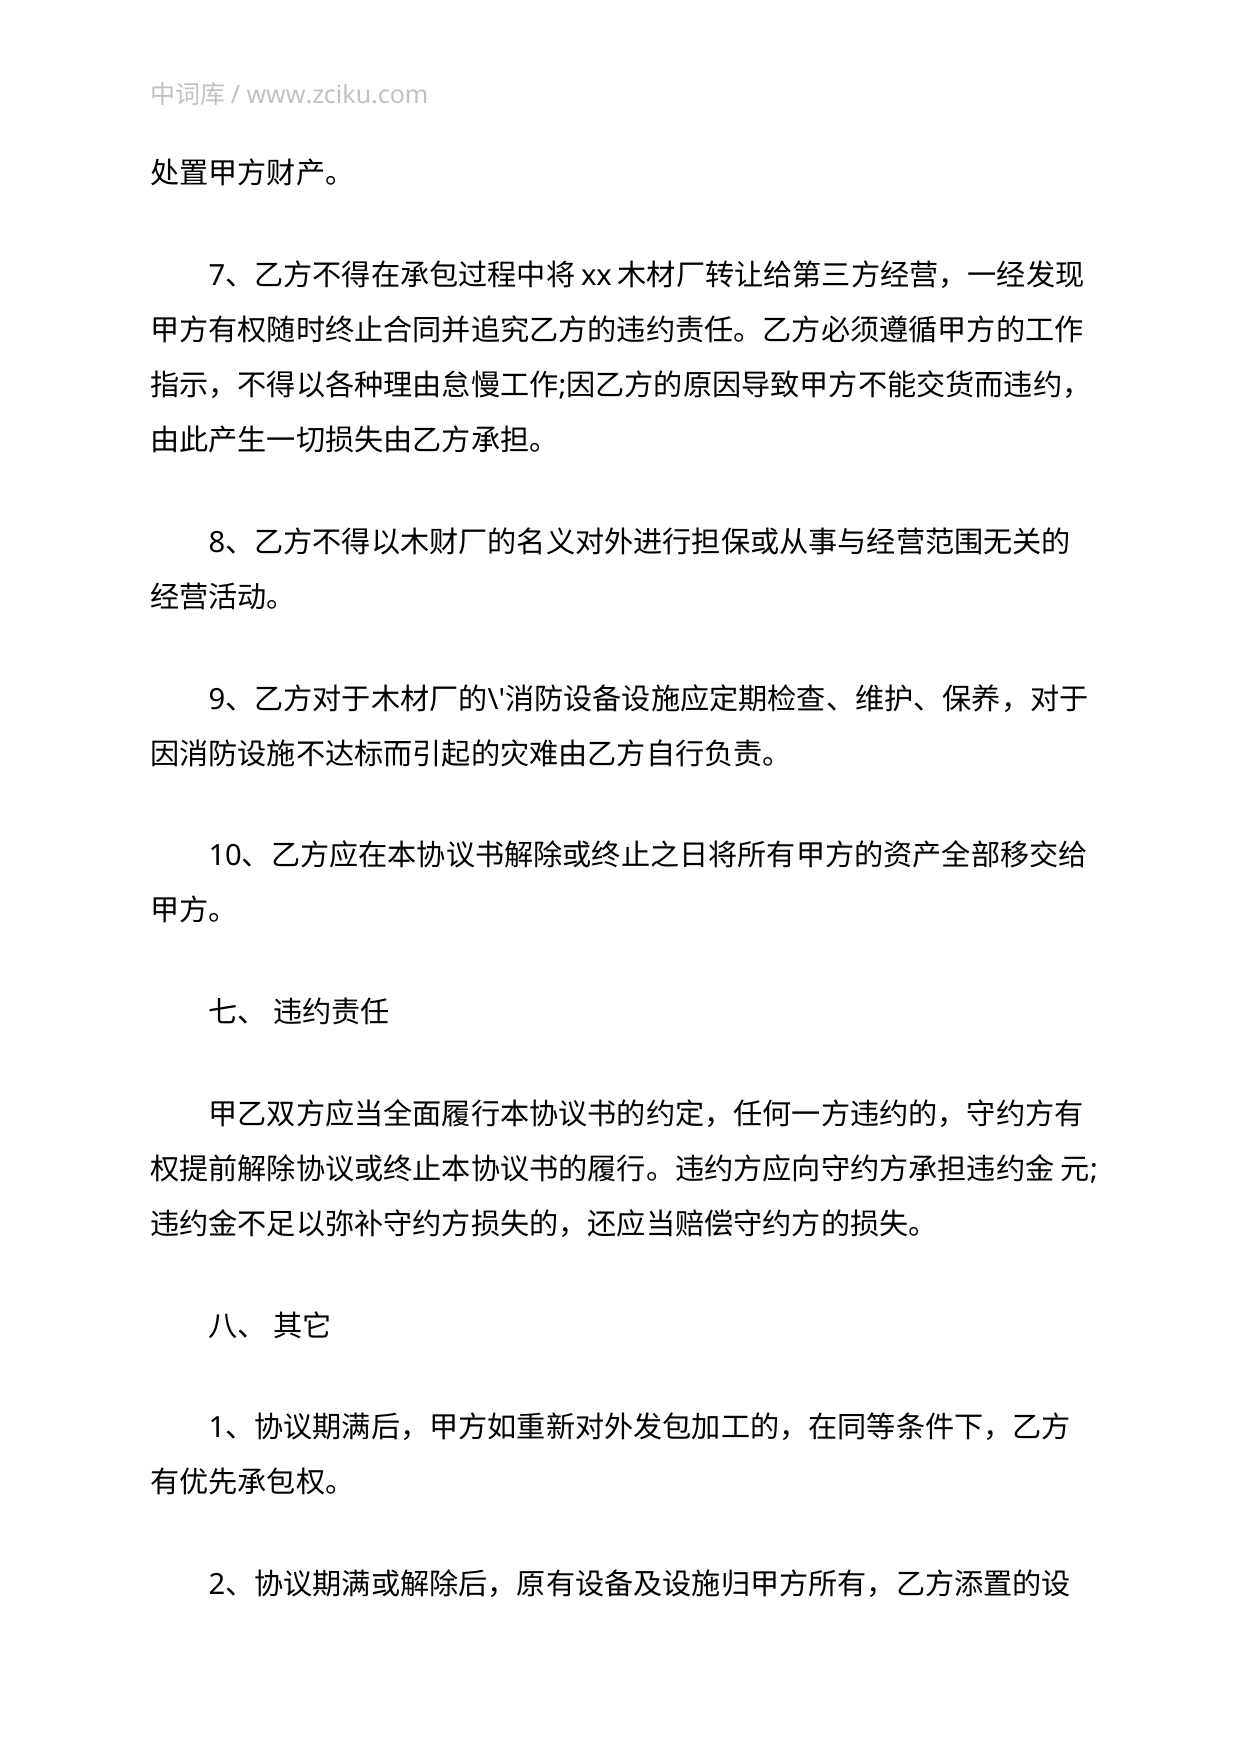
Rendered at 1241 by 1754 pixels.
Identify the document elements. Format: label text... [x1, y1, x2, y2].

text 甲乙双方应当全面履行本协议书的约定，任何一方违约的，守约方有权提前解除协议或终止本协议书的履行。违约方应向守约方承担违约金 元;违约金不足以弥补守约方损失的，还应当赔偿守约方的损失。 [150, 1091, 1090, 1243]
text 八、 其它 [150, 1302, 1090, 1344]
text 7、乙方不得在承包过程中将xx木材厂转让给第三方经营，一经发现甲方有权随时终止合同并追究乙方的违约责任。乙方必须遵循甲方的工作指示，不得以各种理由怠慢工作;因乙方的原因导致甲方不能交货而违约，由此产生一切损失由乙方承担。 [150, 252, 1090, 459]
text 10、乙方应在本协议书解除或终止之日将所有甲方的资产全部移交给甲方。 [150, 832, 1090, 929]
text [150, 150, 1090, 192]
text 9、乙方对于木材厂的\'消防设备设施应定期检查、维护、保养，对于因消防设施不达标而引起的灾难由乙方自行负责。 [150, 675, 1090, 772]
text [150, 1561, 1090, 1603]
text 8、乙方不得以木财厂的名义对外进行担保或从事与经营范围无关的经营活动。 [150, 518, 1090, 616]
text 七、 违约责任 [150, 989, 1090, 1031]
text 1、协议期满后，甲方如重新对外发包加工的，在同等条件下，乙方有优先承包权。 [150, 1404, 1090, 1501]
